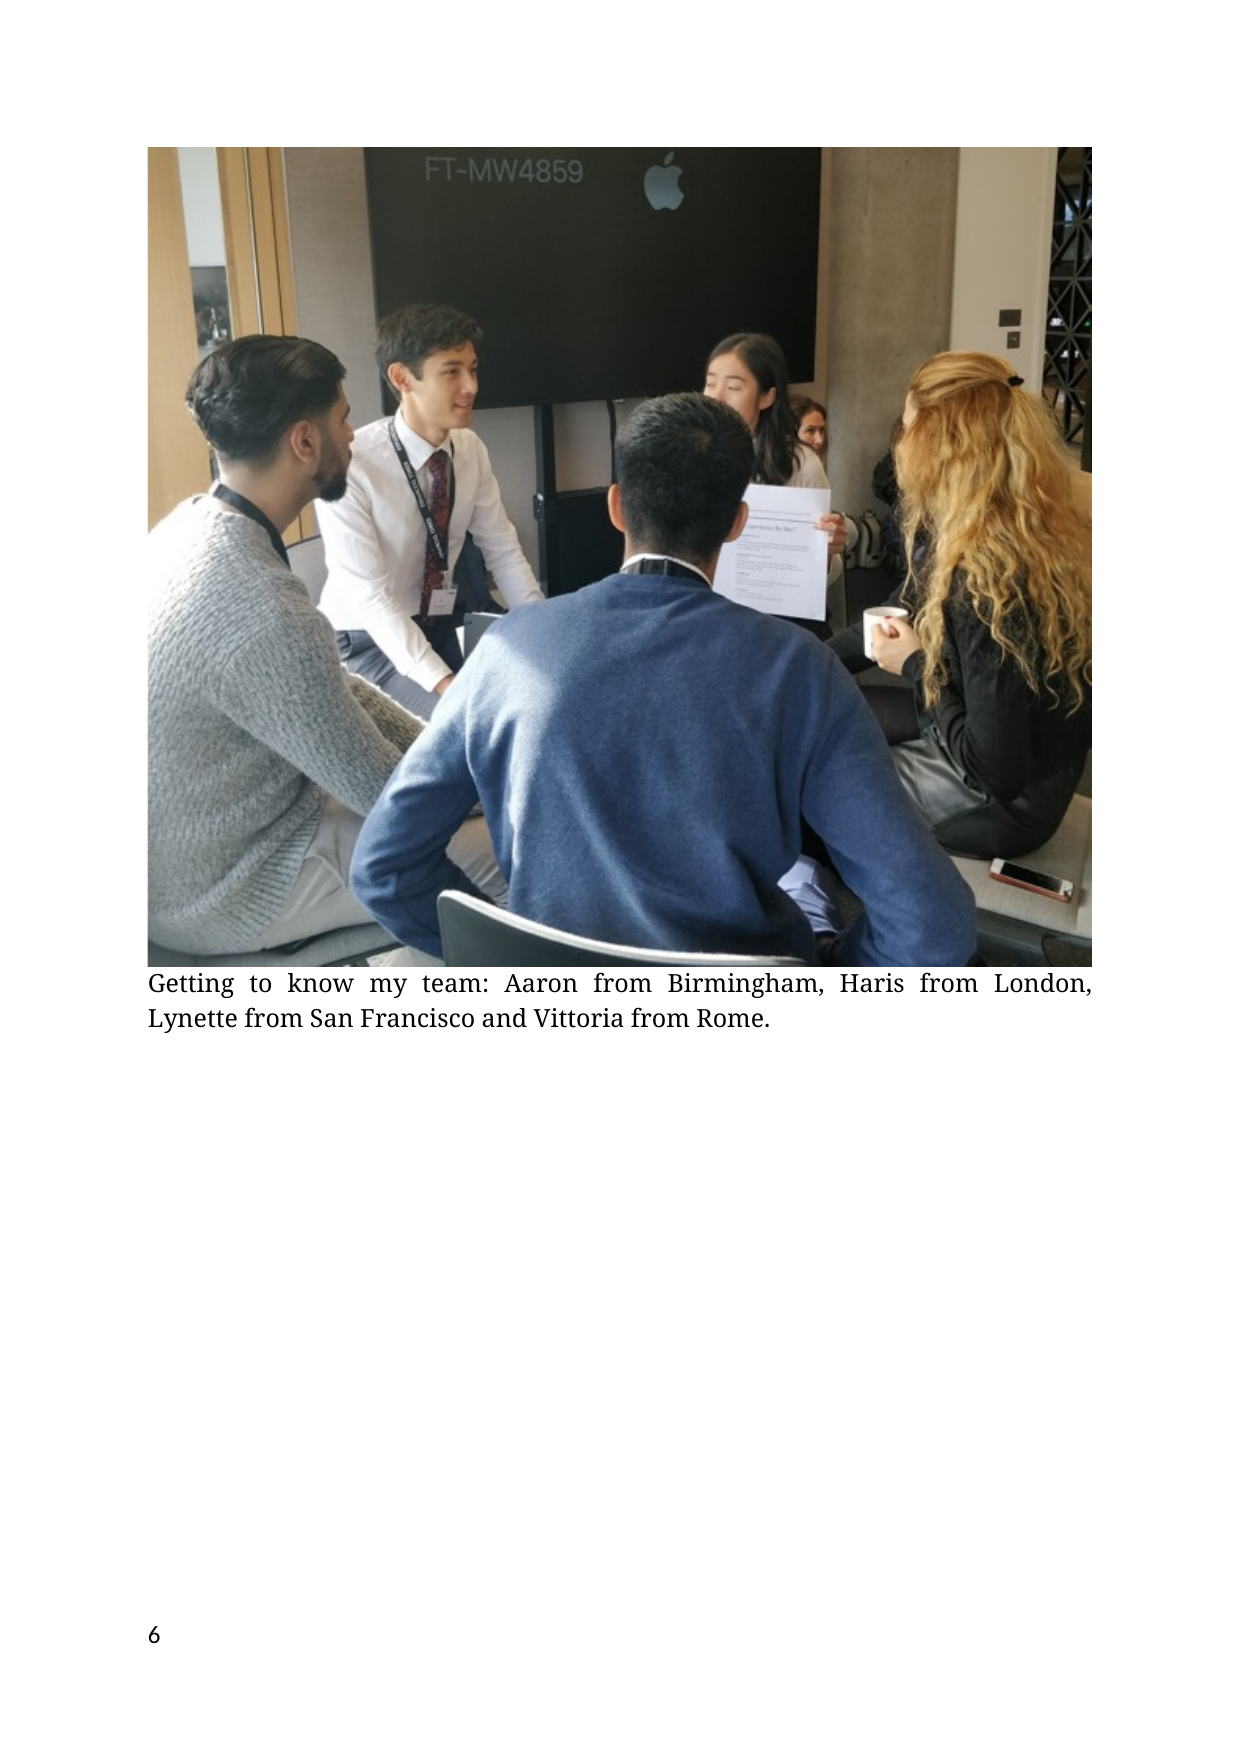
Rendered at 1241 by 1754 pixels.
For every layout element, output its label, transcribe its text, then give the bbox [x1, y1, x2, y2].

text Getting to know my team: Aaron from Birmingham, Haris from London, Lynette from San Francisco and Vittoria from Rome. [148, 966, 1093, 1034]
picture [147, 147, 1092, 967]
